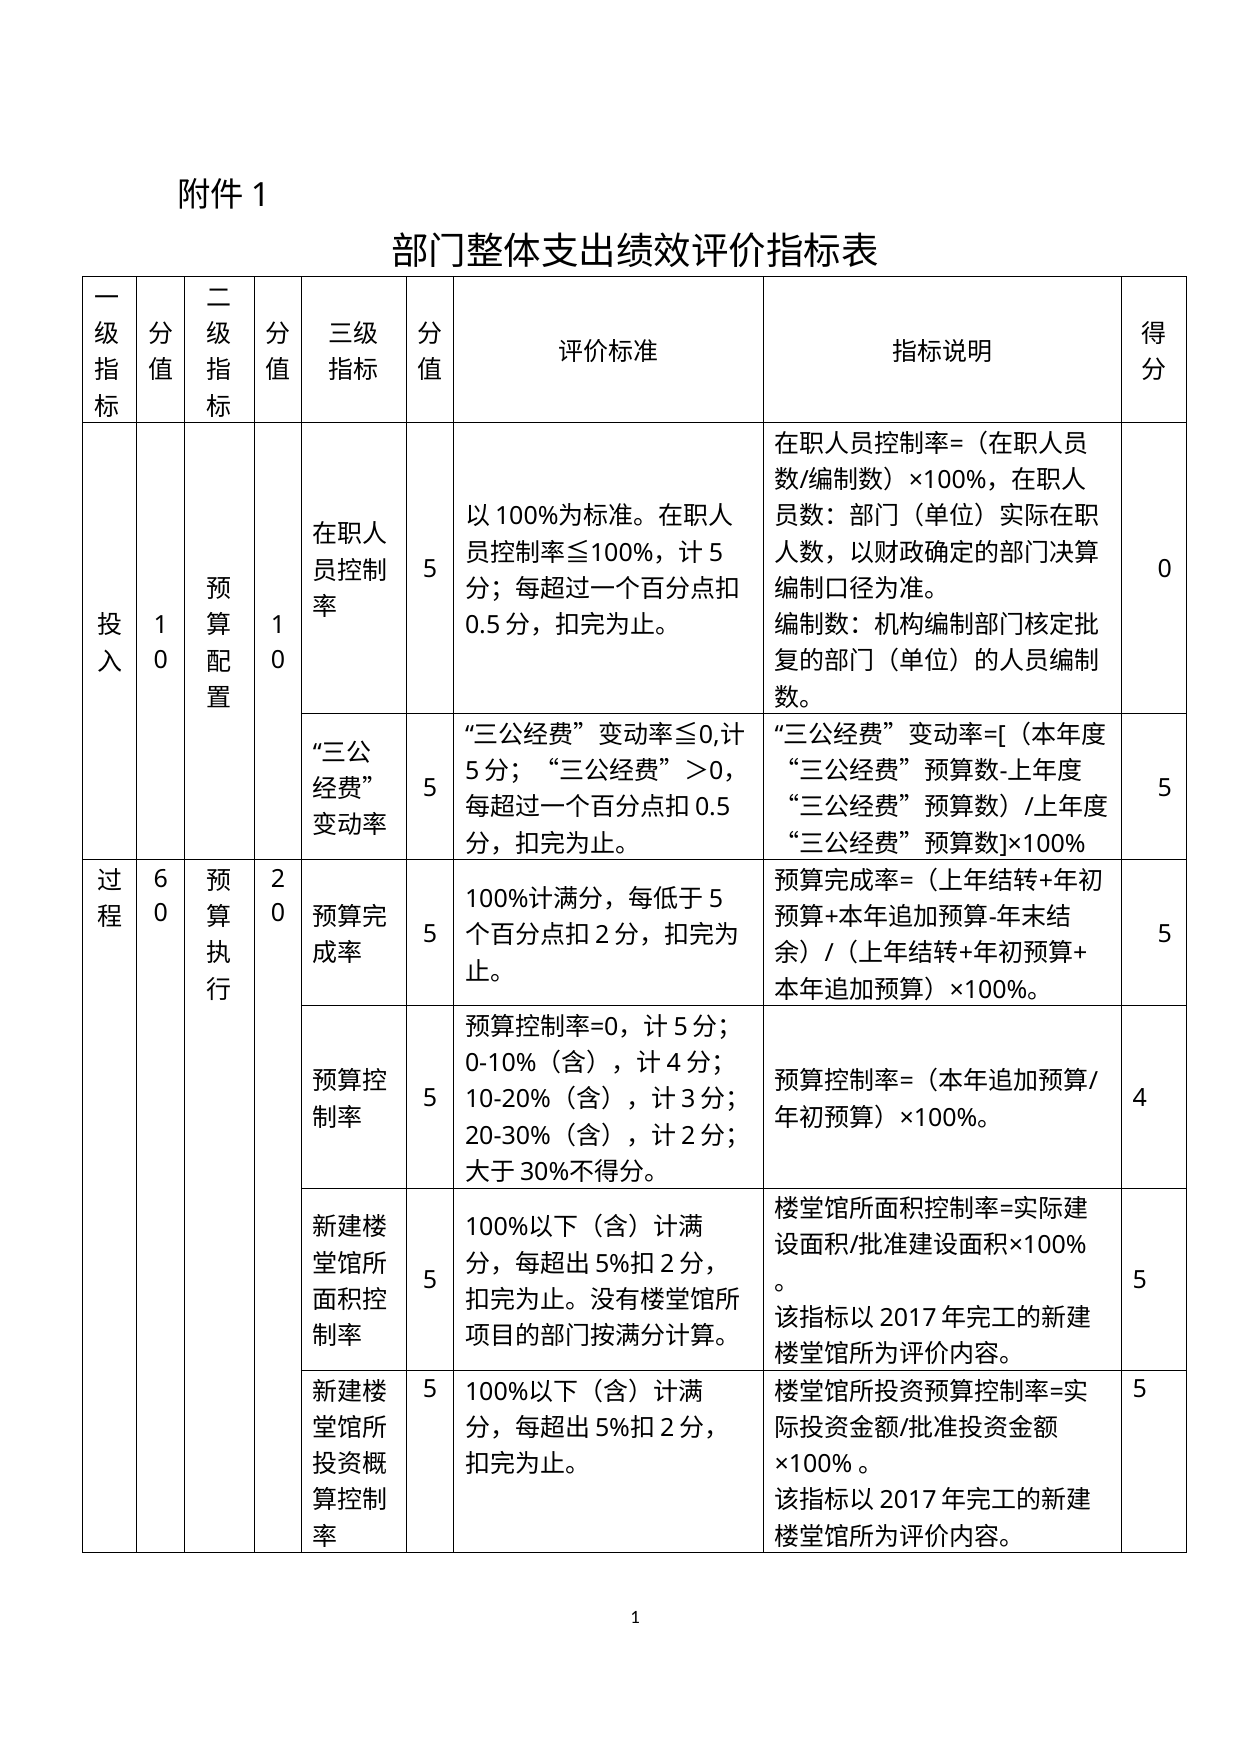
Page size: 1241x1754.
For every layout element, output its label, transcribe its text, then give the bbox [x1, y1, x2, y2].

table_header 分值 [137, 277, 184, 422]
table_cell “三公经费”变动率≦0,计5分；“三公经费”＞0，每超过一个百分点扣0.5分，扣完为止。 [454, 714, 763, 859]
text 部门整体支出绩效评价指标表 [177, 218, 1092, 276]
table_cell “三公经费”变动率=[（本年度“三公经费”预算数-上年度“三公经费”预算数）/上年度“三公经费”预算数]×100% [764, 714, 1121, 859]
table_cell 投入 [83, 423, 136, 859]
table_cell 预算控制率=（本年追加预算/年初预算）×100%。 [764, 1006, 1121, 1188]
table_cell “三公经费”变动率 [302, 714, 406, 859]
table_cell 5 [407, 423, 453, 713]
table_header 得分 [1122, 277, 1186, 422]
table_cell 预算完成率 [302, 860, 406, 1005]
table_cell 预算配置 [185, 423, 254, 859]
table_cell 5 [407, 1189, 453, 1370]
table_cell 5 [407, 860, 453, 1005]
table_cell 100%计满分，每低于5个百分点扣2分，扣完为止。 [454, 860, 763, 1005]
table_cell 100%以下（含）计满分，每超出5%扣2分，扣完为止。没有楼堂馆所项目的部门按满分计算。 [454, 1189, 763, 1370]
table_cell 5 [407, 1371, 453, 1552]
table_header 三级 指标 [302, 277, 406, 422]
table_cell 5 [1122, 860, 1186, 1005]
table_cell 在职人员控制率=（在职人员数/编制数）×100%，在职人员数：部门（单位）实际在职人数，以财政确定的部门决算编制口径为准。 编制数：机构编制部门核定批复的部门（单位）的人员编制数。 [764, 423, 1121, 713]
text 附件1 [177, 159, 1092, 218]
table_cell 10 [137, 423, 184, 859]
table_cell 预算执行 [185, 860, 254, 1552]
table_cell 在职人员控制率 [302, 423, 406, 713]
table_cell 5 [1122, 1371, 1186, 1552]
table_cell 楼堂馆所面积控制率=实际建设面积/批准建设面积×100% 。 该指标以2017年完工的新建楼堂馆所为评价内容。 [764, 1189, 1121, 1370]
table_cell 5 [407, 714, 453, 859]
table_cell 楼堂馆所投资预算控制率=实际投资金额/批准投资金额×100% 。 该指标以2017年完工的新建楼堂馆所为评价内容。 [764, 1371, 1121, 1552]
table_cell 预算完成率=（上年结转+年初预算+本年追加预算-年末结余）/（上年结转+年初预算+本年追加预算）×100%。 [764, 860, 1121, 1005]
table_header 二级指标 [185, 277, 254, 422]
table_cell 10 [255, 423, 301, 859]
table_cell 60 [137, 860, 184, 1552]
table_header 一级指标 [83, 277, 136, 422]
table_cell 4 [1122, 1006, 1186, 1188]
table_header 分值 [255, 277, 301, 422]
table_cell 过 程 [83, 860, 136, 1552]
table_cell 0 [1122, 423, 1186, 713]
table_cell 100%以下（含）计满分，每超出5%扣2分，扣完为止。 [454, 1371, 763, 1552]
table_cell 新建楼堂馆所投资概算控制率 [302, 1371, 406, 1552]
table_header 分值 [407, 277, 453, 422]
table_cell 20 [255, 860, 301, 1552]
table_cell 以100%为标准。在职人员控制率≦100%，计5分；每超过一个百分点扣0.5分，扣完为止。 [454, 423, 763, 713]
table_cell 新建楼堂馆所面积控制率 [302, 1189, 406, 1370]
table_header 评价标准 [454, 277, 763, 422]
table_cell 5 [1122, 714, 1186, 859]
table_cell 预算控制率=0，计5分；0-10%（含），计4分；10-20%（含），计3分；20-30%（含），计2分；大于30%不得分。 [454, 1006, 763, 1188]
table_cell 预算控制率 [302, 1006, 406, 1188]
table_cell 5 [1122, 1189, 1186, 1370]
table_cell 5 [407, 1006, 453, 1188]
table_header 指标说明 [764, 277, 1121, 422]
